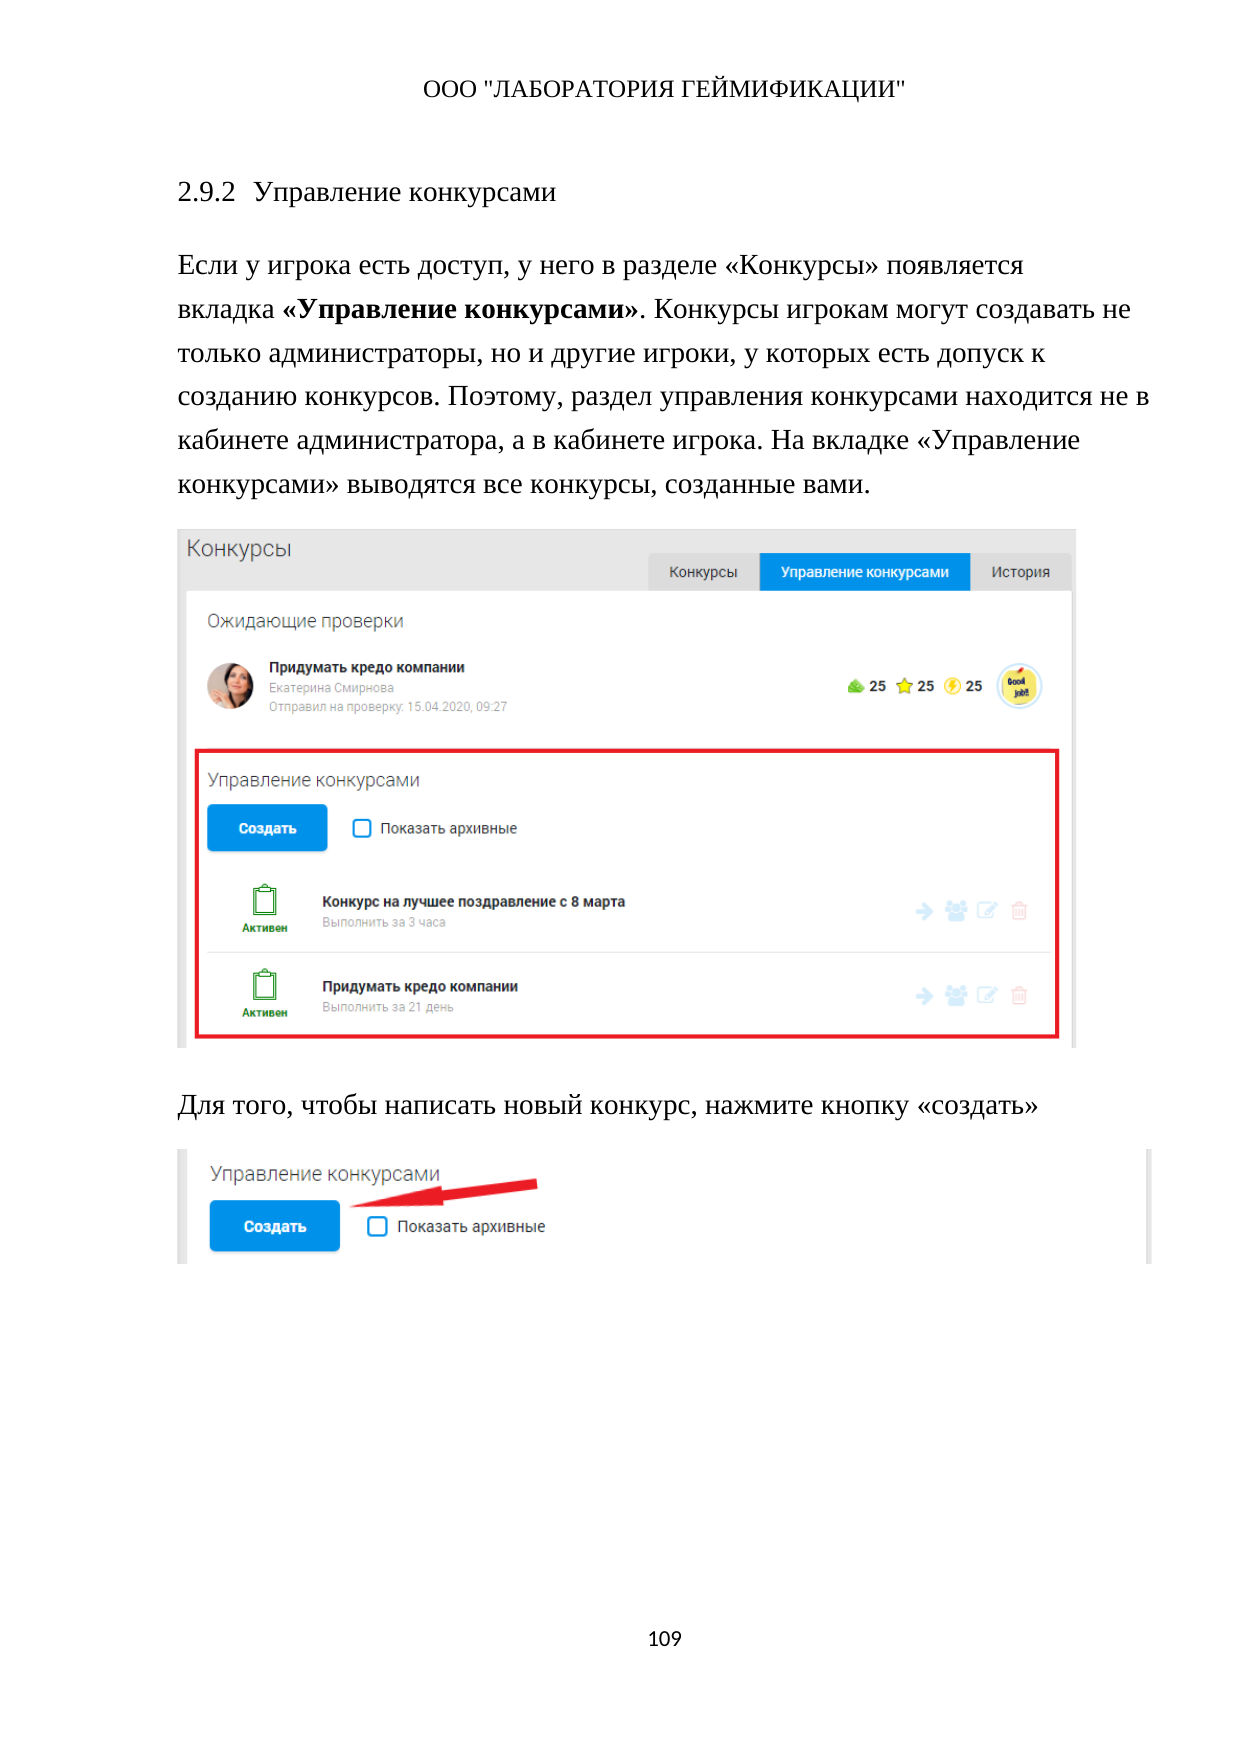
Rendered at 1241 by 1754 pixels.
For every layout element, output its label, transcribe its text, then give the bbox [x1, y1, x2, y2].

text Для того, чтобы написать новый конкурс, нажмите кнопку «создать» [177, 1077, 1152, 1120]
picture [177, 1149, 1152, 1264]
text Если у игрока есть доступ, у него в разделе «Конкурсы» появляется вкладка «Управление конкурсами». Конкурсы игрокам могут создавать не только администраторы, но и другие игроки, у которых есть допуск к созданию конкурсов. Поэтому, раздел управления конкурсами находится не в кабинете администратора, а в кабинете игрока. На вкладке «Управление конкурсами» выводятся все конкурсы, созданные вами. [177, 237, 1152, 499]
picture [177, 528, 1077, 1048]
subtitle Управление конкурсами [177, 174, 1152, 208]
